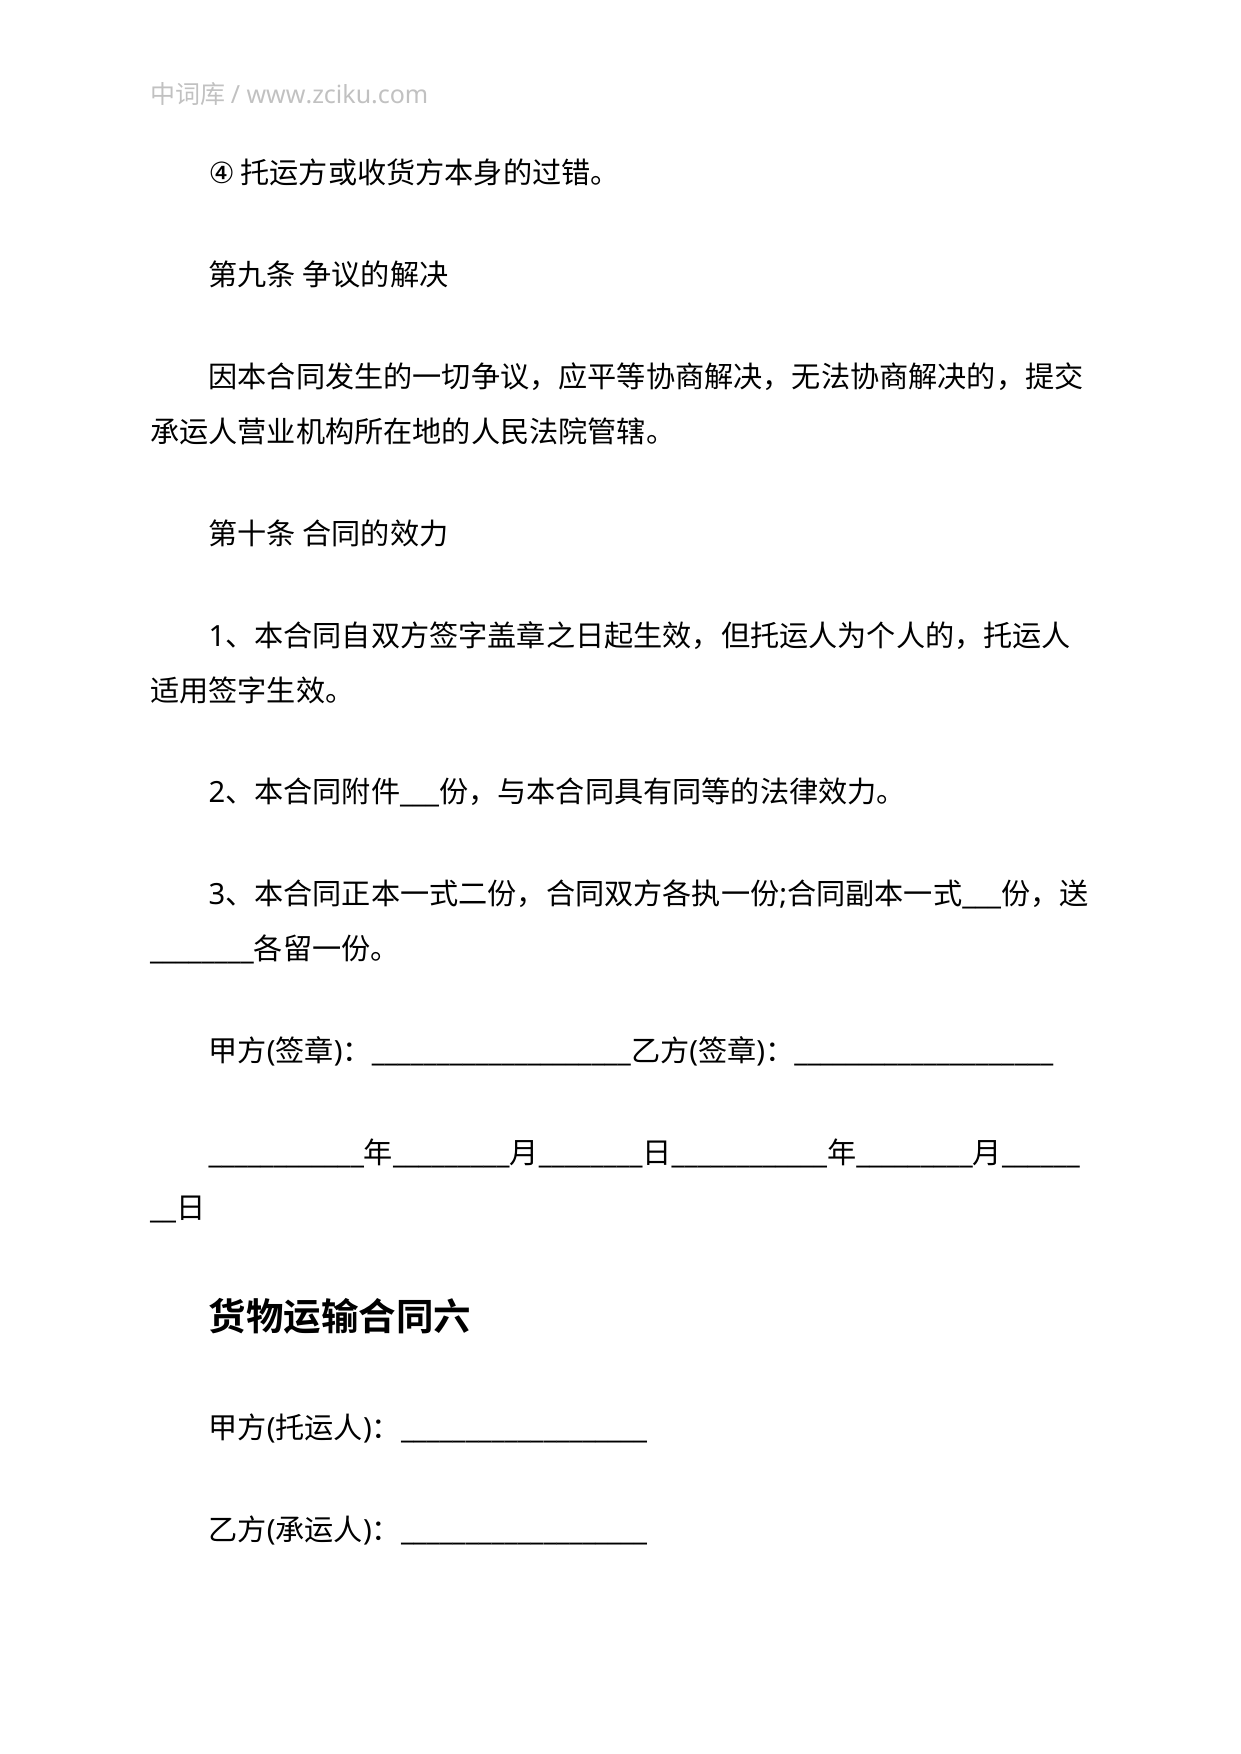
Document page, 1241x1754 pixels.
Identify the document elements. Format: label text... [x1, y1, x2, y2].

text 甲方(托运人)：___________________ [150, 1404, 1090, 1447]
text 货物运输合同六 [150, 1287, 1090, 1341]
text 3、本合同正本一式二份，合同双方各执一份;合同副本一式___份，送________各留一份。 [150, 871, 1090, 968]
text 1、本合同自双方签字盖章之日起生效，但托运人为个人的，托运人适用签字生效。 [150, 612, 1090, 709]
text 因本合同发生的一切争议，应平等协商解决，无法协商解决的，提交承运人营业机构所在地的人民法院管辖。 [150, 354, 1090, 451]
text ____________年_________月________日____________年_________月________日 [150, 1130, 1090, 1227]
text 第十条 合同的效力 [150, 510, 1090, 553]
text 甲方(签章)：____________________乙方(签章)：____________________ [150, 1028, 1090, 1070]
text ④托运方或收货方本身的过错。 [150, 150, 1090, 192]
text 乙方(承运人)：___________________ [150, 1506, 1090, 1549]
text 2、本合同附件___份，与本合同具有同等的法律效力。 [150, 769, 1090, 811]
text 第九条 争议的解决 [150, 252, 1090, 294]
